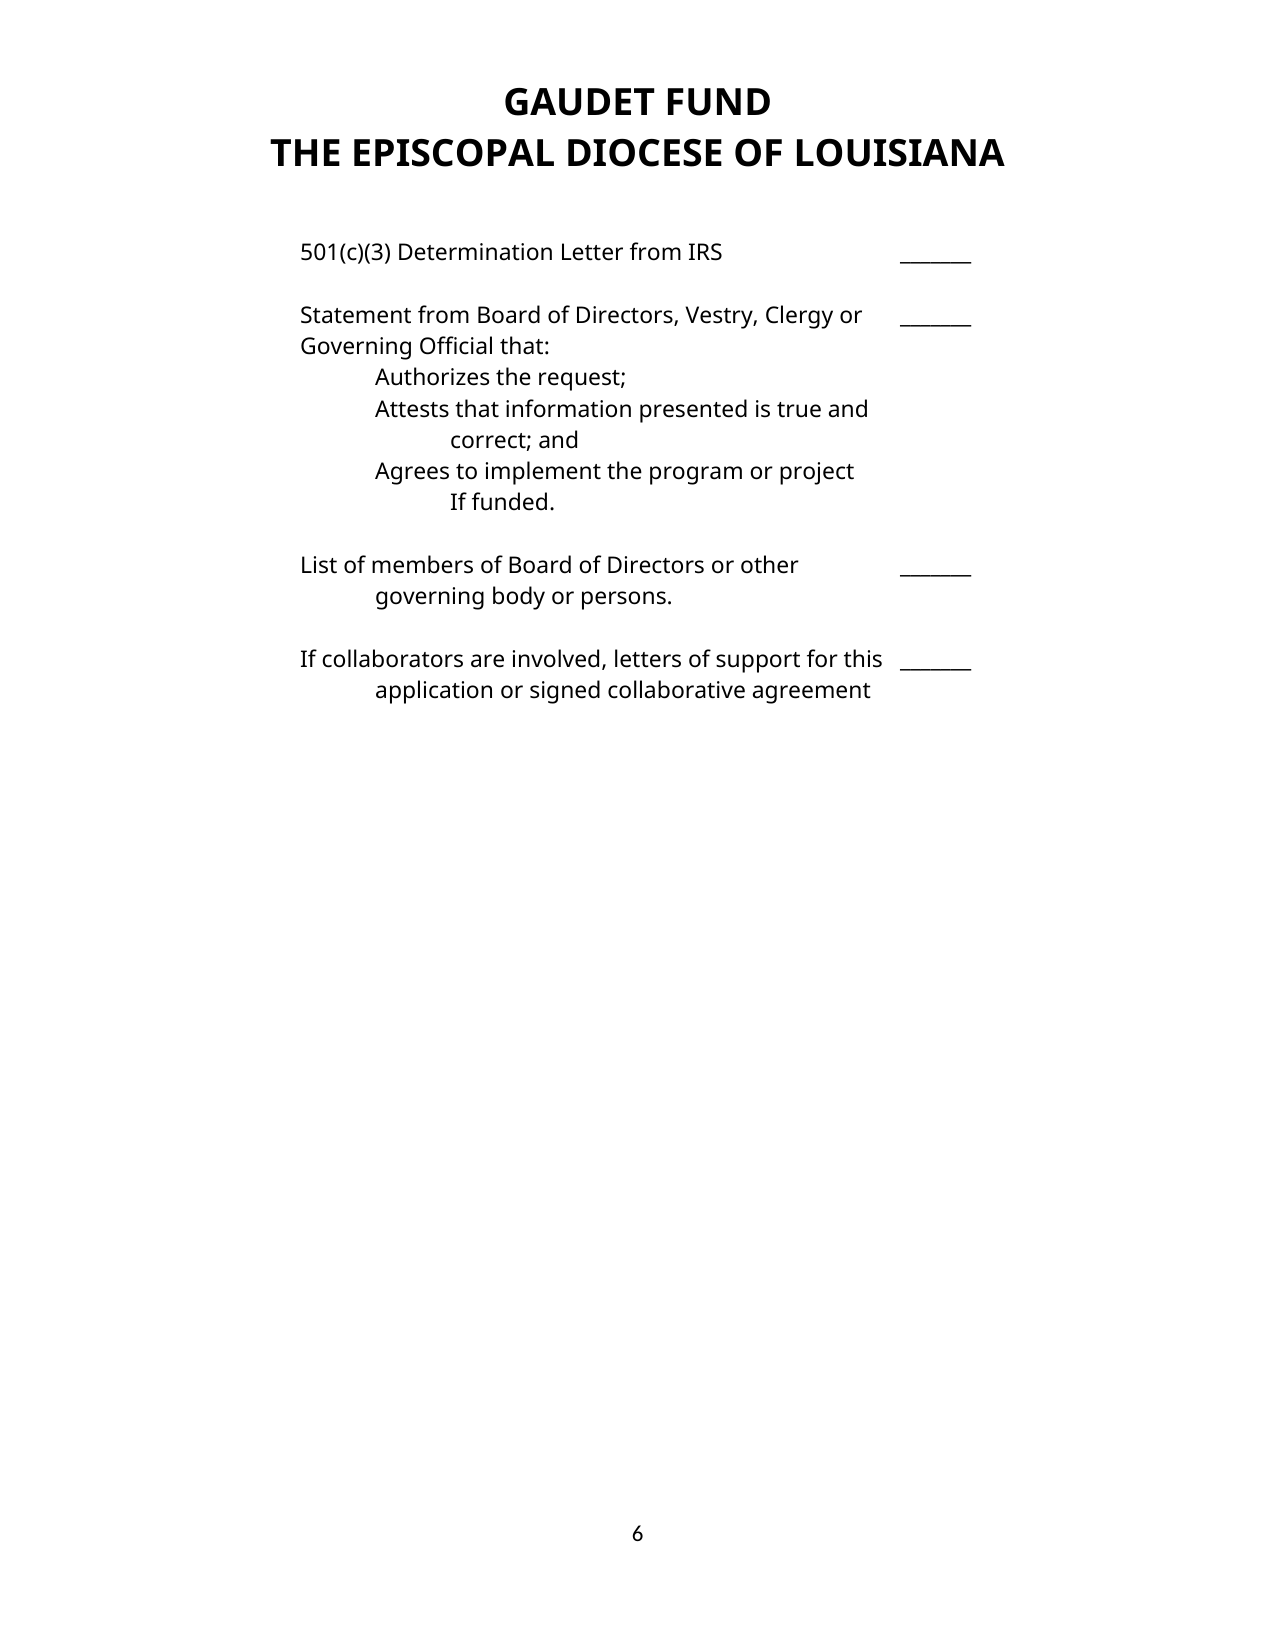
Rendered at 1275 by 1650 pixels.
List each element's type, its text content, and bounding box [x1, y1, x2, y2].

text If collaborators are involved, letters of support for this _______ [225, 643, 1125, 674]
text If funded. [300, 486, 1125, 518]
text Agrees to implement the program or project [300, 455, 1125, 486]
text Authorizes the request; [150, 361, 1125, 393]
text correct; and [375, 424, 1125, 455]
text Governing Official that: [150, 330, 1125, 361]
text Attests that information presented is true and [150, 393, 1125, 424]
text 501(c)(3) Determination Letter from IRS _______ [150, 236, 1125, 268]
text governing body or persons. [225, 580, 1125, 611]
text List of members of Board of Directors or other _______ [225, 549, 1125, 580]
text application or signed collaborative agreement [225, 674, 1125, 705]
text Statement from Board of Directors, Vestry, Clergy or _______ [150, 299, 1125, 330]
